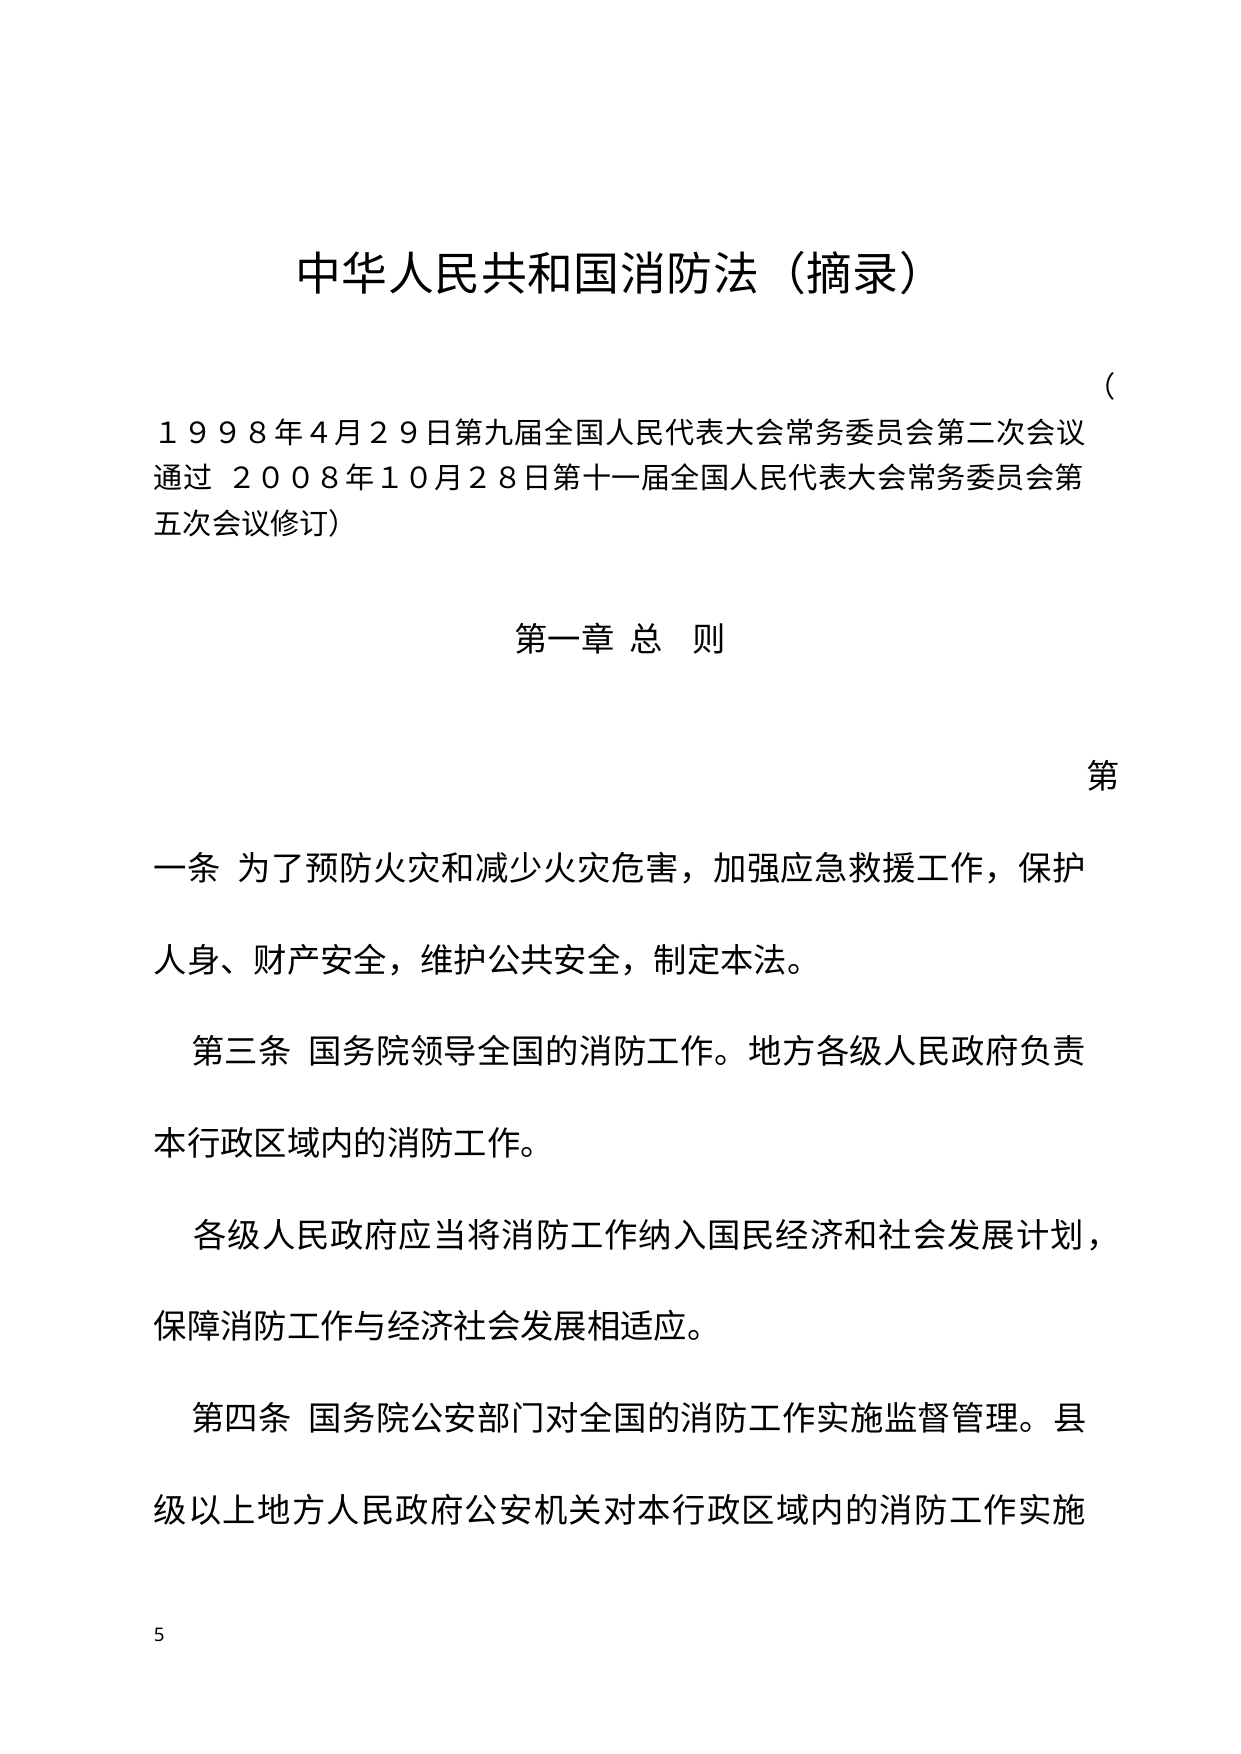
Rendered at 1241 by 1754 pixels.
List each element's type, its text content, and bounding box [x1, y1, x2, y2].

subtitle 中华人民共和国消防法（摘录） [153, 224, 1087, 316]
text 第三条 国务院领导全国的消防工作。地方各级人民政府负责本行政区域内的消防工作。 [153, 1003, 1087, 1187]
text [153, 1370, 1087, 1553]
text 各级人民政府应当将消防工作纳入国民经济和社会发展计划，保障消防工作与经济社会发展相适应。 [153, 1187, 1087, 1370]
text 第一章 总 则 [153, 591, 1087, 682]
text 第一条 为了预防火灾和减少火灾危害，加强应急救援工作，保护人身、财产安全，维护公共安全，制定本法。 [153, 728, 1087, 1003]
text （１９９８年４月２９日第九届全国人民代表大会常务委员会第二次会议通过 ２００８年１０月２８日第十一届全国人民代表大会常务委员会第五次会议修订） [153, 362, 1087, 545]
